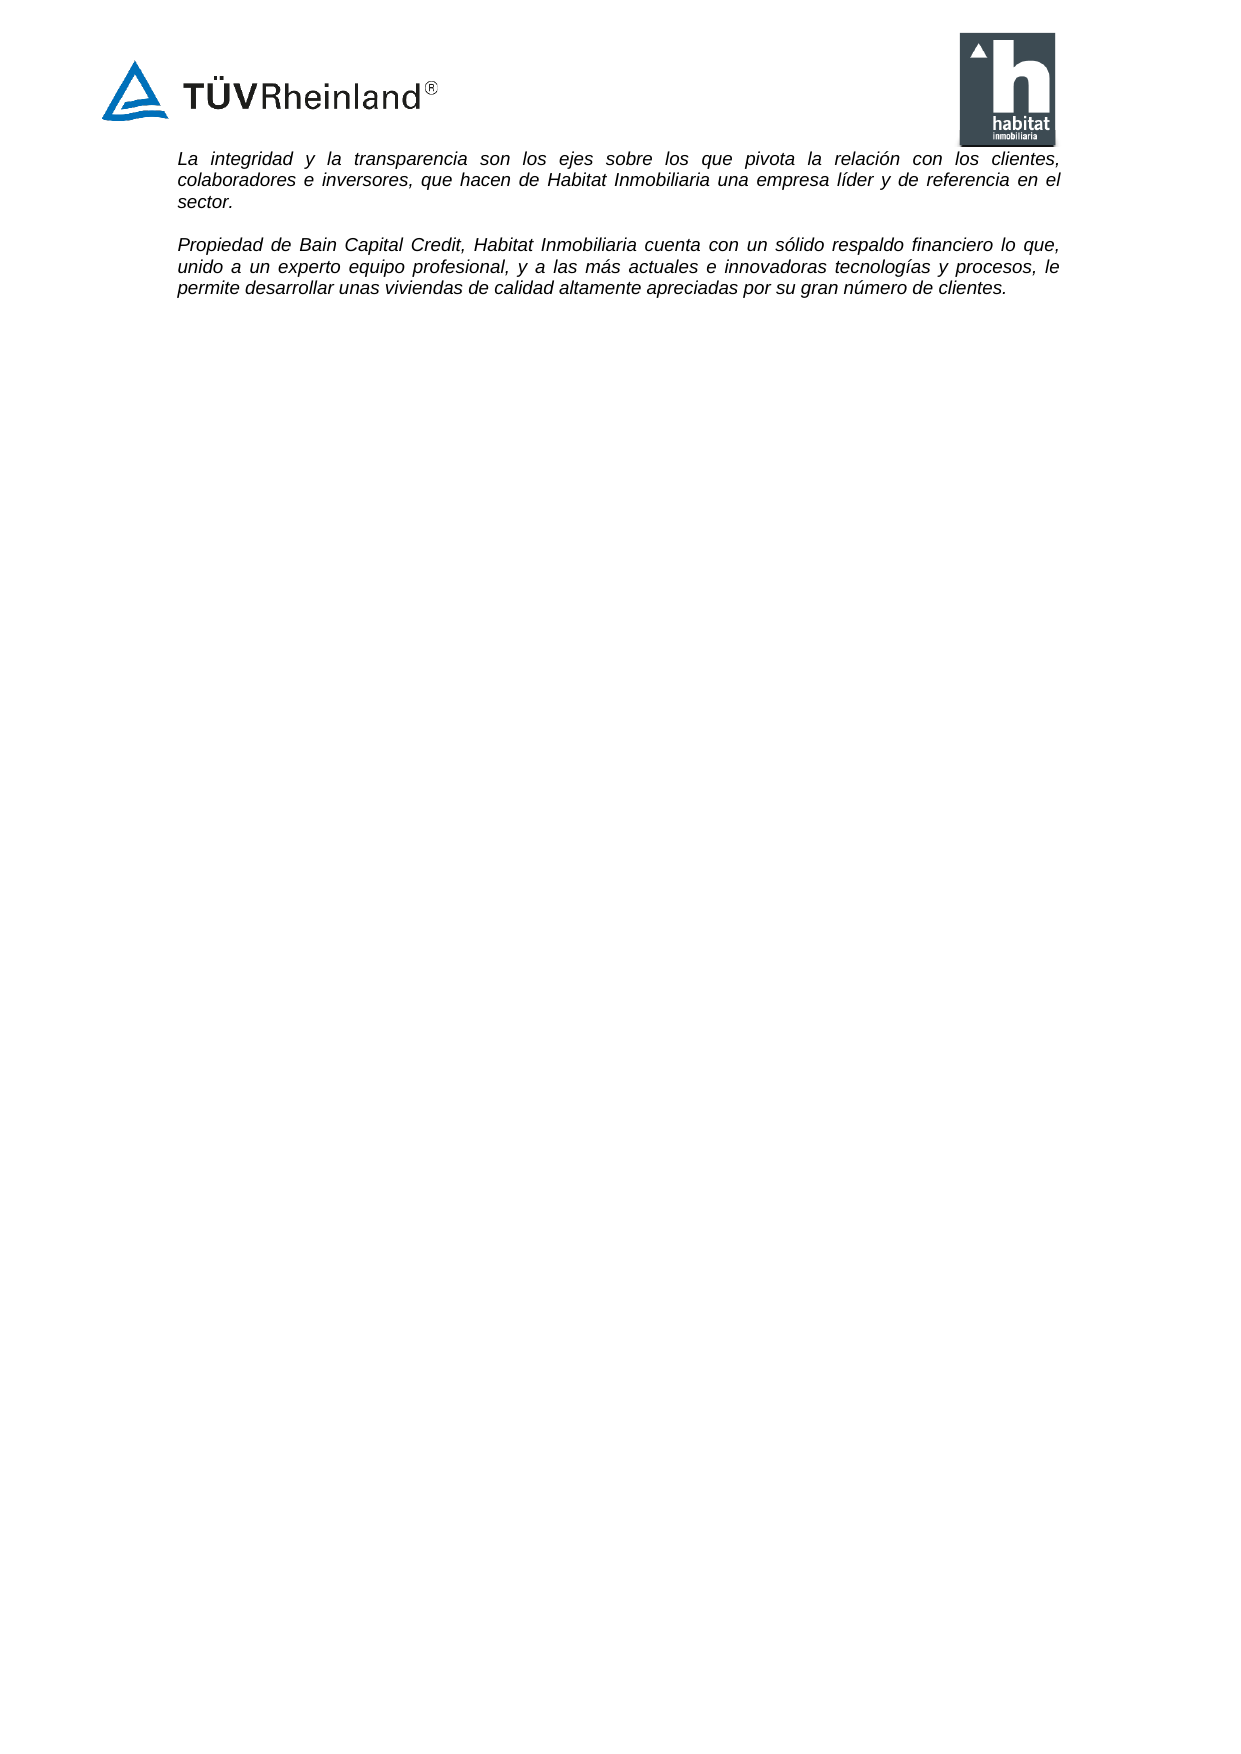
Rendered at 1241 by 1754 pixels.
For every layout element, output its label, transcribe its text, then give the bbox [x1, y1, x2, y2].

picture [952, 27, 1063, 147]
text Propiedad de Bain Capital Credit, Habitat Inmobiliaria cuenta con un sólido respaldo financiero lo que, unido a un experto equipo profesional, y a las más actuales e innovadoras tecnologías y procesos, le permite desarrollar unas viviendas de calidad altamente apreciadas por su gran número de clientes. [177, 234, 1063, 298]
text La integridad y la transparencia son los ejes sobre los que pivota la relación con los clientes, colaboradores e inversores, que hacen de Habitat Inmobiliaria una empresa líder y de referencia en el sector. [177, 148, 1063, 212]
picture [102, 60, 438, 121]
